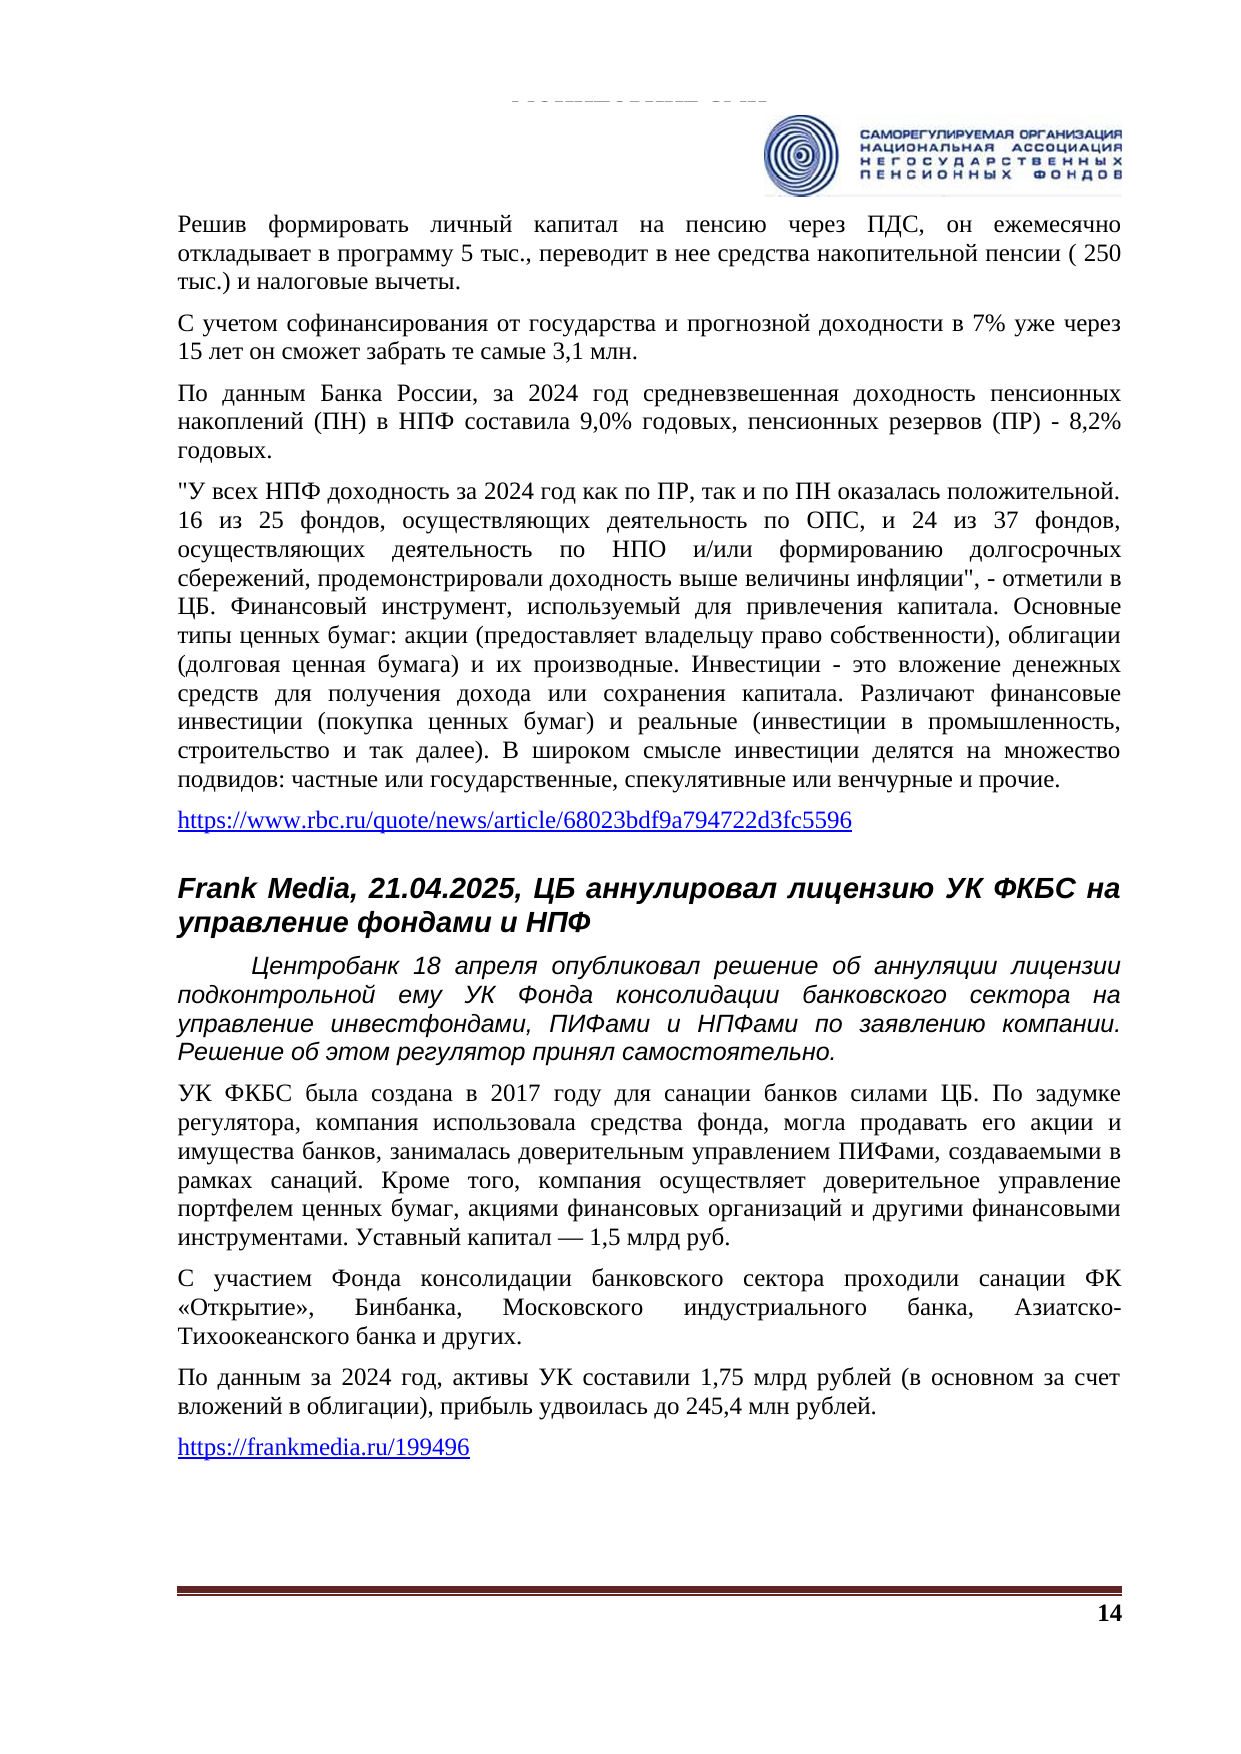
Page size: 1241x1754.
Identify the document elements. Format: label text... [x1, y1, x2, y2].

text УК ФКБС была создана в 2017 году для санации банков силами ЦБ. По задумке регулятора, компания использовала средства фонда, могла продавать его акции и имущества банков, занималась доверительным управлением ПИФами, создаваемыми в рамках санаций. Кроме того, компания осуществляет доверительное управление портфелем ценных бумаг, акциями финансовых организаций и другими финансовыми инструментами. Уставный капитал — 1,5 млрд руб. [177, 1078, 1122, 1251]
text По данным за 2024 год, активы УК составили 1,75 млрд рублей (в основном за счет вложений в облигации), прибыль удвоилась до 245,4 млн рублей. [177, 1362, 1122, 1420]
text https://www.rbc.ru/quote/news/article/68023bdf9a794722d3fc5596 [177, 805, 1122, 834]
picture [764, 115, 1122, 197]
text С участием Фонда консолидации банковского сектора проходили санации ФК «Открытие», Бинбанка, Московского индустриального банка, Азиатско-Тихоокеанского банка и других. [177, 1263, 1122, 1350]
text По данным Банка России, за 2024 год средневзвешенная доходность пенсионных накоплений (ПН) в НПФ составила 9,0% годовых, пенсионных резервов (ПР) - 8,2% годовых. [177, 378, 1122, 464]
text https://frankmedia.ru/199496 [177, 1432, 1122, 1461]
text С учетом софинансирования от государства и прогнозной доходности в 7% уже через 15 лет он сможет забрать те самые 3,1 млн. [177, 308, 1122, 365]
subtitle Frank Media, 21.04.2025, ЦБ аннулировал лицензию УК ФКБС на управление фондами и НПФ [177, 871, 1122, 938]
subtitle Центробанк 18 апреля опубликовал решение об аннуляции лицензии подконтрольной ему УК Фонда консолидации банковского сектора на управление инвестфондами, ПИФами и НПФами по заявлению компании. Решение об этом регулятор принял самостоятельно. [177, 951, 1122, 1066]
text Решив формировать личный капитал на пенсию через ПДС, он ежемесячно откладывает в программу 5 тыс., переводит в нее средства накопительной пенсии ( 250 тыс.) и налоговые вычеты. [177, 209, 1122, 295]
text "У всех НПФ доходность за 2024 год как по ПР, так и по ПН оказалась положительной. 16 из 25 фондов, осуществляющих деятельность по ОПС, и 24 из 37 фондов, осуществляющих деятельность по НПО и/или формированию долгоcрочных сбережений, продемонстрировали доходность выше величины инфляции", - отметили в ЦБ. Финансовый инструмент, используемый для привлечения капитала. Основные типы ценных бумаг: акции (предоставляет владельцу право собственности), облигации (долговая ценная бумага) и их производные. Инвестиции - это вложение денежных средств для получения дохода или сохранения капитала. Различают финансовые инвестиции (покупка ценных бумаг) и реальные (инвестиции в промышленность, строительство и так далее). В широком смысле инвестиции делятся на множество подвидов: частные или государственные, спекулятивные или венчурные и прочие. [177, 476, 1122, 793]
